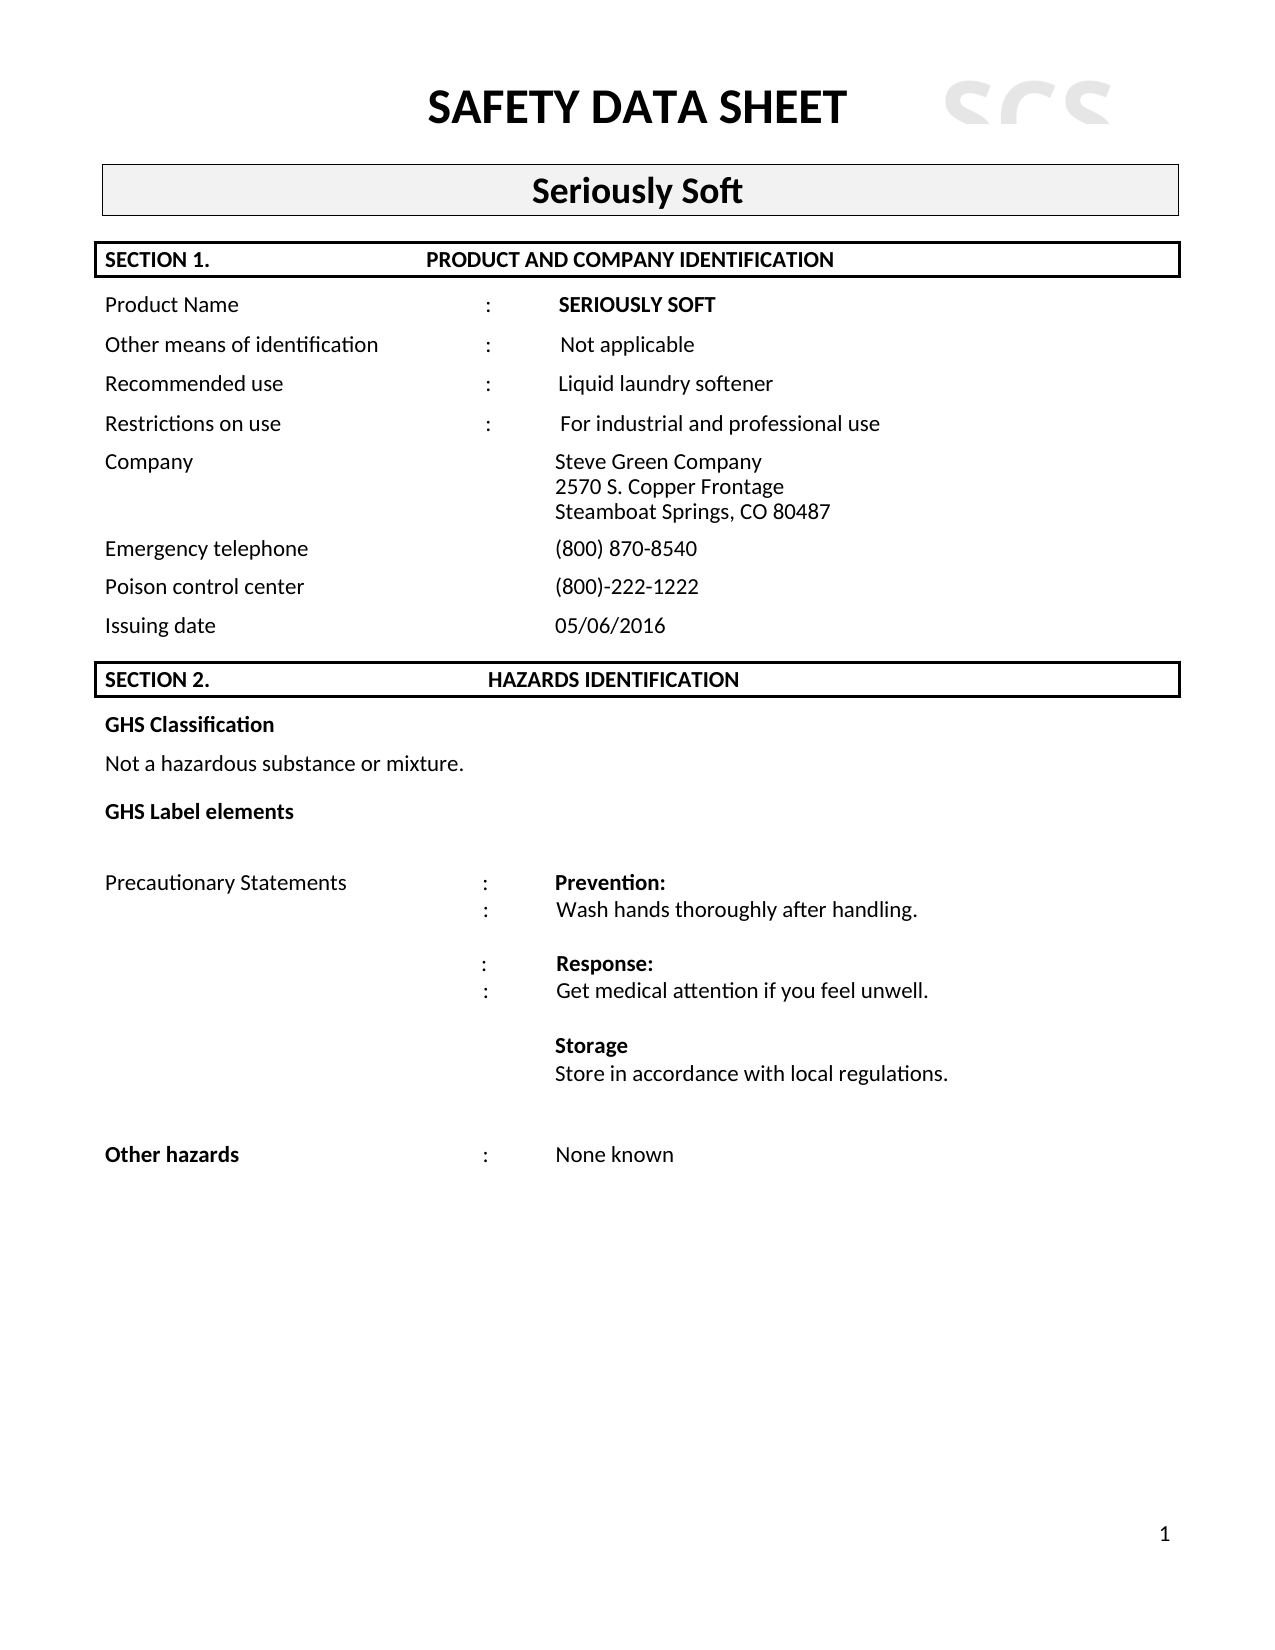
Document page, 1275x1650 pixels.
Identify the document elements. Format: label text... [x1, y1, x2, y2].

text Restrictions on use : For industrial and professional use [105, 409, 1170, 437]
text Poison control center (800)-222-1222 [105, 574, 1170, 599]
text Product Name : SERIOUSLY SOFT [105, 291, 1170, 318]
text Storage [105, 1032, 1170, 1059]
text GHS Classification [105, 711, 1170, 738]
text Other means of identification : Not applicable [105, 330, 1170, 357]
text Recommended use : Liquid laundry softener [105, 370, 1170, 397]
text 2570 S. Copper Frontage [480, 474, 1170, 499]
text SECTION 2. HAZARDS IDENTIFICATION [97, 664, 1178, 695]
text : Response: [105, 950, 1170, 977]
text Not a hazardous substance or mixture. [105, 750, 1170, 777]
text Company Steve Green Company [105, 449, 1170, 474]
text GHS Label elements [105, 798, 1170, 825]
text Precautionary Statements : Prevention: [105, 869, 1170, 896]
text Emergency telephone (800) 870-8540 [105, 537, 1170, 562]
text : Get medical attention if you feel unwell. [105, 977, 1170, 1004]
text Issuing date 05/06/2016 [105, 612, 1170, 640]
text Other hazards : None known [105, 1141, 1170, 1168]
text Steamboat Springs, CO 80487 [480, 499, 1170, 524]
text SECTION 1. PRODUCT AND COMPANY IDENTIFICATION [97, 244, 1178, 275]
text : Wash hands thoroughly after handling. [105, 896, 1170, 923]
text Store in accordance with local regulations. [105, 1059, 1170, 1086]
